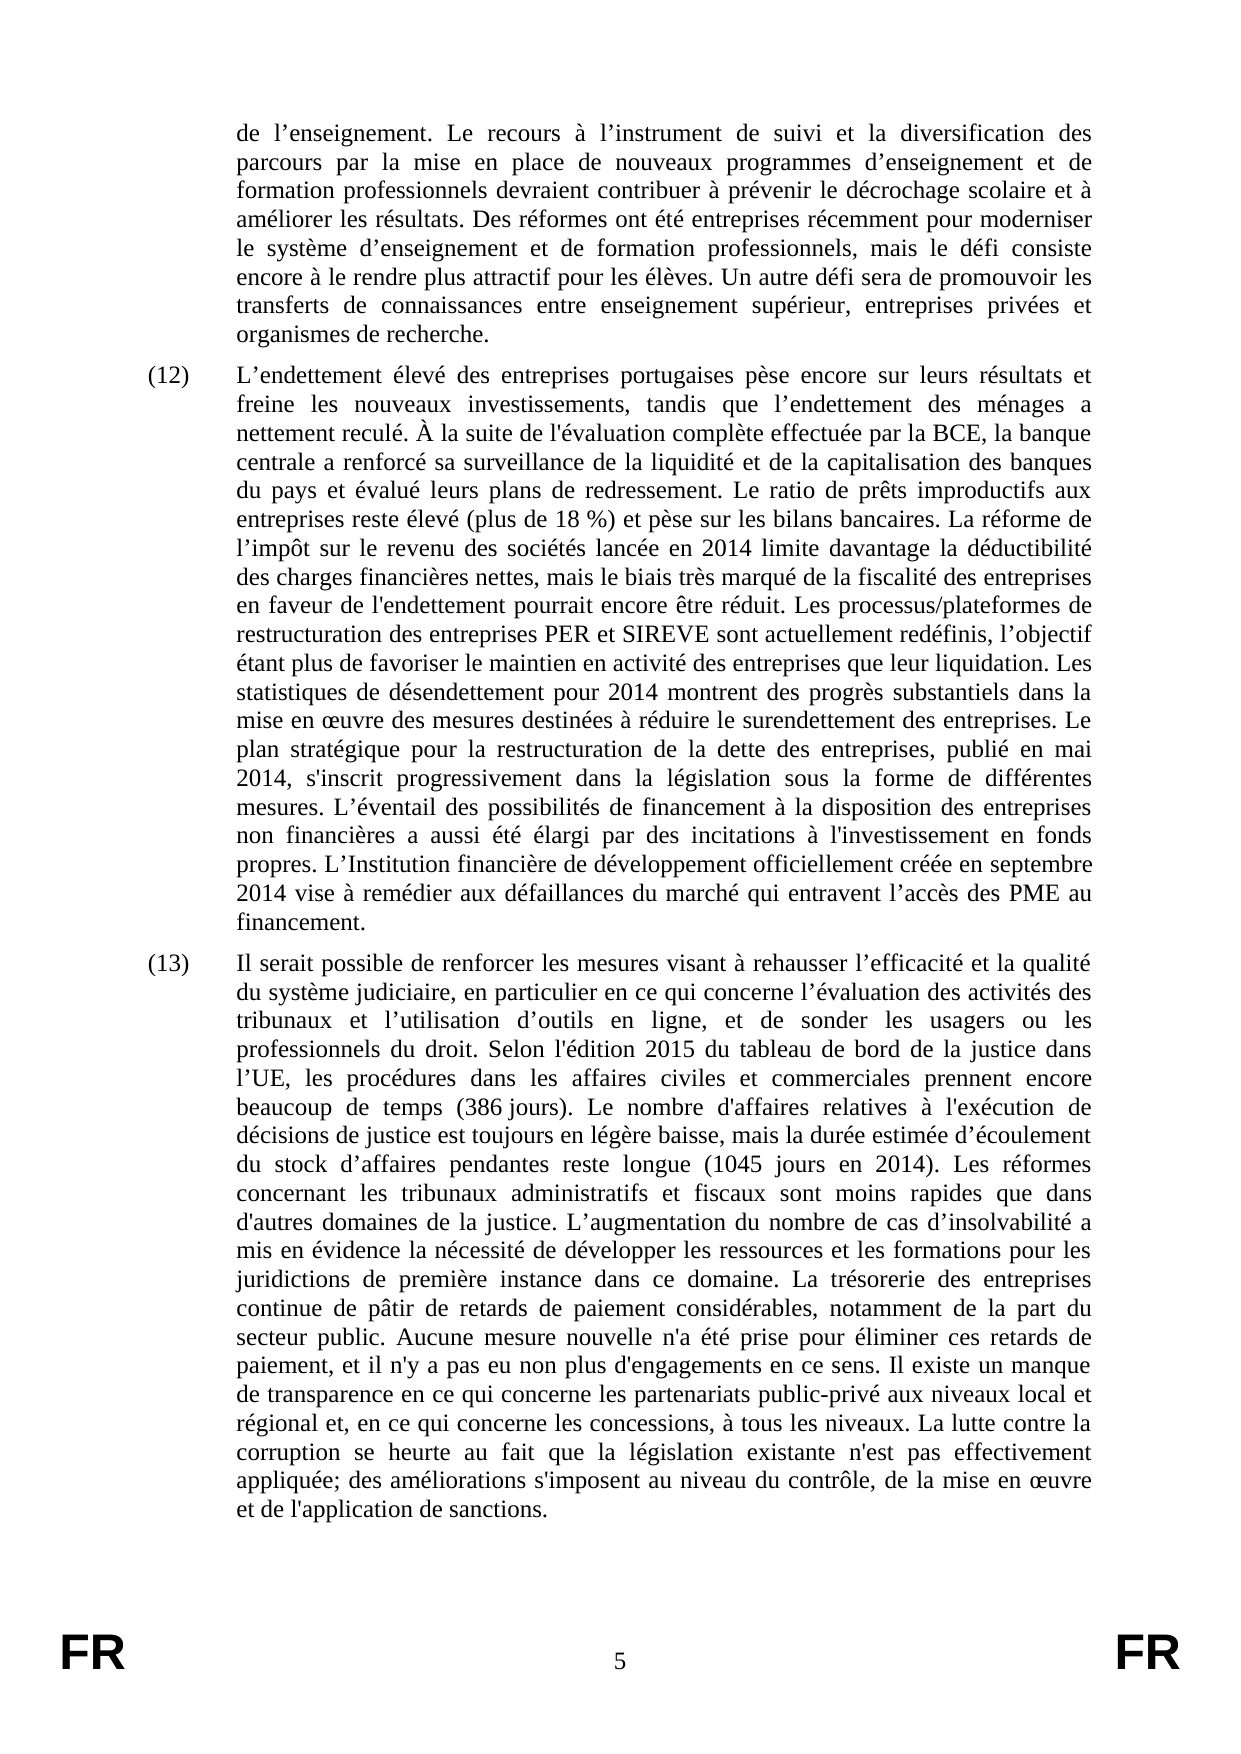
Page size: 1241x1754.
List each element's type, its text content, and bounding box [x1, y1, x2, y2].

list Il serait possible de renforcer les mesures visant à rehausser l’efficacité et la qualité du système judiciaire, en particulier en ce qui concerne l’évaluation des activités des tribunaux et l’utilisation d’outils en ligne, et de sonder les usagers ou les professionnels du droit. Selon l'édition 2015 du tableau de bord de la justice dans l’UE, les procédures dans les affaires civiles et commerciales prennent encore beaucoup de temps (386 jours). Le nombre d'affaires relatives à l'exécution de décisions de justice est toujours en légère baisse, mais la durée estimée d’écoulement du stock d’affaires pendantes reste longue (1045 jours en 2014). Les réformes concernant les tribunaux administratifs et fiscaux sont moins rapides que dans d'autres domaines de la justice. L’augmentation du nombre de cas d’insolvabilité a mis en évidence la nécessité de développer les ressources et les formations pour les juridictions de première instance dans ce domaine. La trésorerie des entreprises continue de pâtir de retards de paiement considérables, notamment de la part du secteur public. Aucune mesure nouvelle n'a été prise pour éliminer ces retards de paiement, et il n'y a pas eu non plus d'engagements en ce sens. Il existe un manque de transparence en ce qui concerne les partenariats public-privé aux niveaux local et régional et, en ce qui concerne les concessions, à tous les niveaux. La lutte contre la corruption se heurte au fait que la législation existante n'est pas effectivement appliquée; des améliorations s'imposent au niveau du contrôle, de la mise en œuvre et de l'application de sanctions. [148, 948, 1093, 1523]
list L’endettement élevé des entreprises portugaises pèse encore sur leurs résultats et freine les nouveaux investissements, tandis que l’endettement des ménages a nettement reculé. À la suite de l'évaluation complète effectuée par la BCE, la banque centrale a renforcé sa surveillance de la liquidité et de la capitalisation des banques du pays et évalué leurs plans de redressement. Le ratio de prêts improductifs aux entreprises reste élevé (plus de 18 %) et pèse sur les bilans bancaires. La réforme de l’impôt sur le revenu des sociétés lancée en 2014 limite davantage la déductibilité des charges financières nettes, mais le biais très marqué de la fiscalité des entreprises en faveur de l'endettement pourrait encore être réduit. Les processus/plateformes de restructuration des entreprises PER et SIREVE sont actuellement redéfinis, l’objectif étant plus de favoriser le maintien en activité des entreprises que leur liquidation. Les statistiques de désendettement pour 2014 montrent des progrès substantiels dans la mise en œuvre des mesures destinées à réduire le surendettement des entreprises. Le plan stratégique pour la restructuration de la dette des entreprises, publié en mai 2014, s'inscrit progressivement dans la législation sous la forme de différentes mesures. L’éventail des possibilités de financement à la disposition des entreprises non financières a aussi été élargi par des incitations à l'investissement en fonds propres. L’Institution financière de développement officiellement créée en septembre 2014 vise à remédier aux défaillances du marché qui entravent l’accès des PME au financement. [148, 361, 1093, 936]
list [148, 118, 1093, 348]
